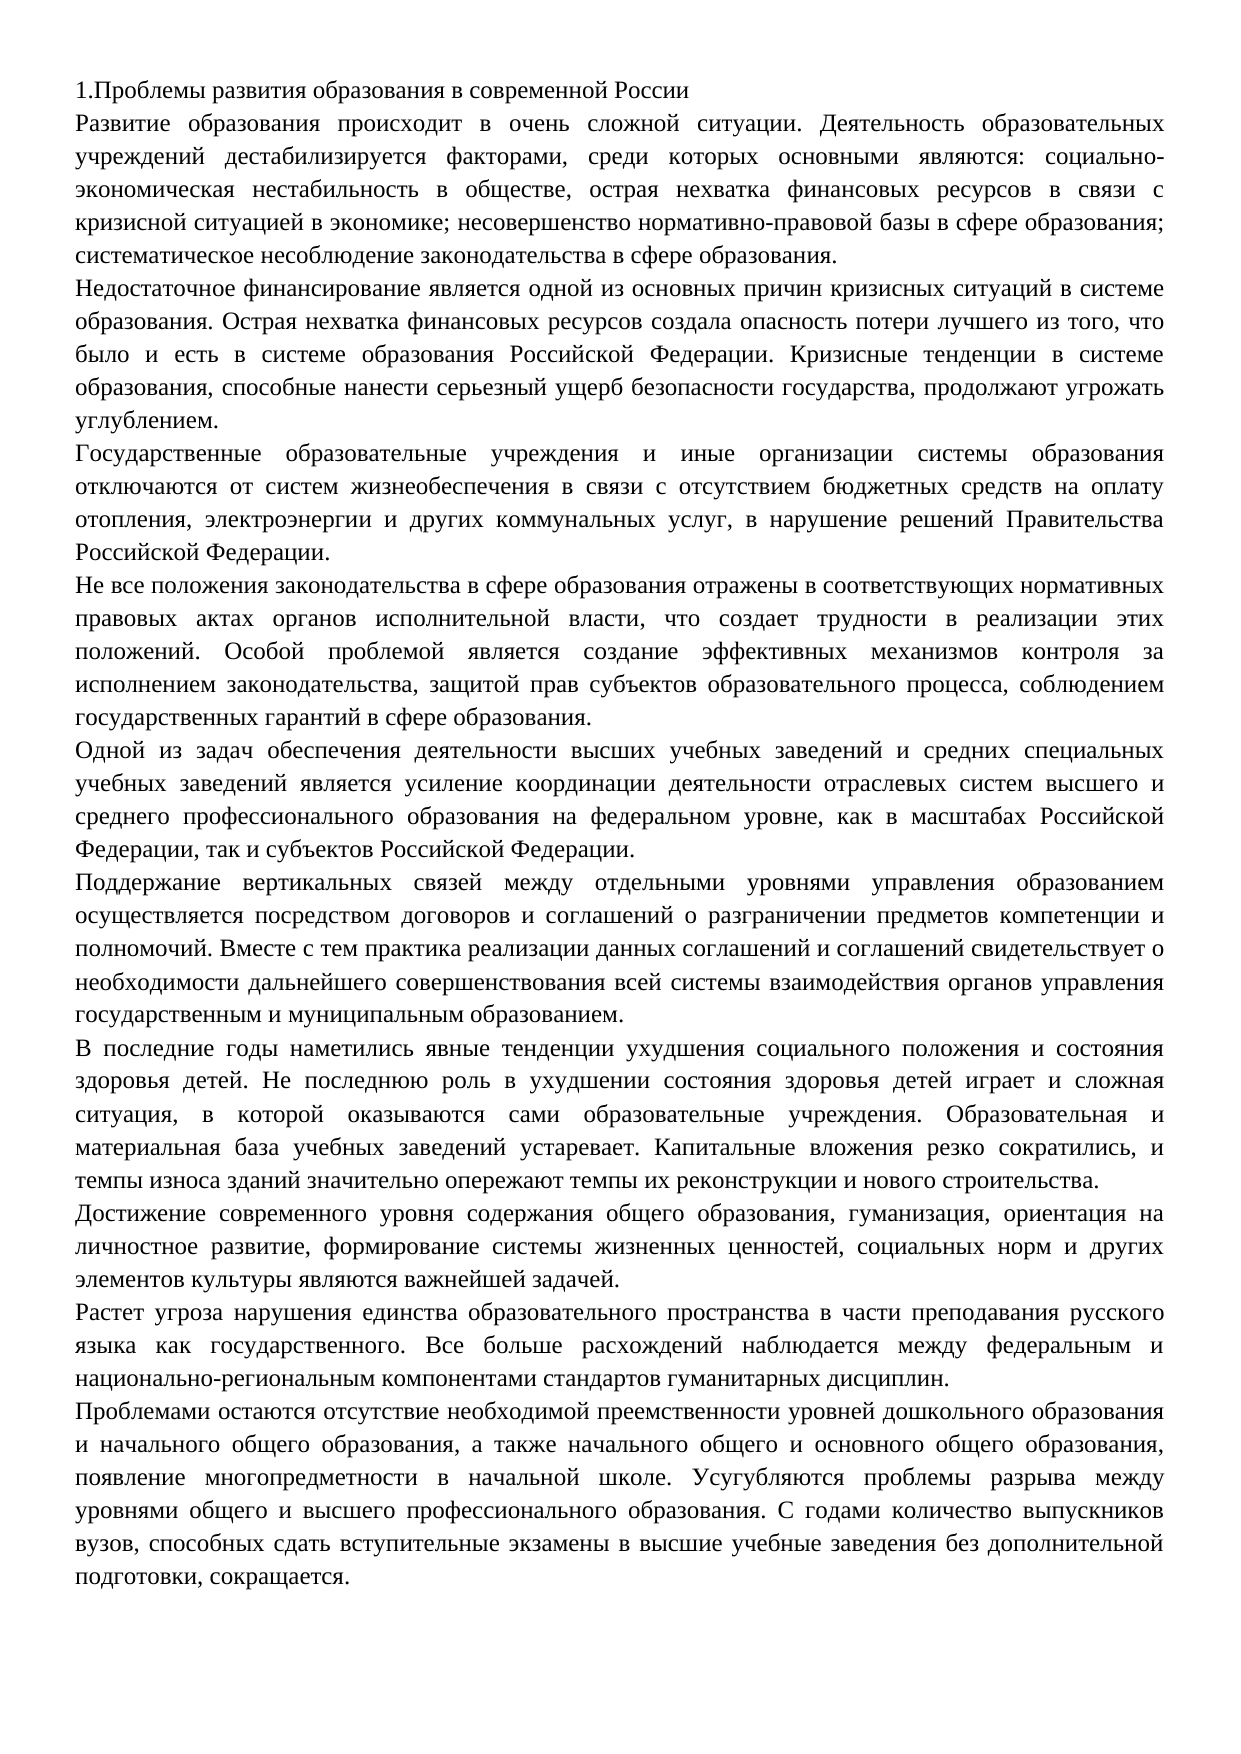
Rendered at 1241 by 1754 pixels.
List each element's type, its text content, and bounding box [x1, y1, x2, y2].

text Развитие образования происходит в очень сложной ситуации. Деятельность образовательных учреждений дестабилизируется факторами, среди которых основными являются: социально-экономическая нестабильность в обществе, острая нехватка финансовых ресурсов в связи с кризисной ситуацией в экономике; несовершенство нормативно-правовой базы в сфере образования; систематическое несоблюдение законодательства в сфере образования. [75, 108, 1165, 269]
text Государственные образовательные учреждения и иные организации системы образования отключаются от систем жизнеобеспечения в связи с отсутствием бюджетных средств на оплату отопления, электроэнергии и других коммунальных услуг, в нарушение решений Правительства Российской Федерации. [75, 438, 1165, 566]
text Проблемами остаются отсутствие необходимой преемственности уровней дошкольного образования и начального общего образования, а также начального общего и основного общего образования, появление многопредметности в начальной школе. Усугубляются проблемы разрыва между уровнями общего и высшего профессионального образования. С годами количество выпускников вузов, способных сдать вступительные экзамены в высшие учебные заведения без дополнительной подготовки, сокращается. [75, 1396, 1165, 1590]
text Растет угроза нарушения единства образовательного пространства в части преподавания русского языка как государственного. Все больше расхождений наблюдается между федеральным и национально-региональным компонентами стандартов гуманитарных дисциплин. [75, 1297, 1165, 1392]
text Одной из задач обеспечения деятельности высших учебных заведений и средних специальных учебных заведений является усиление координации деятельности отраслевых систем высшего и среднего профессионального образования на федеральном уровне, как в масштабах Российской Федерации, так и субъектов Российской Федерации. [75, 735, 1165, 863]
text Недостаточное финансирование является одной из основных причин кризисных ситуаций в системе образования. Острая нехватка финансовых ресурсов создала опасность потери лучшего из того, что было и есть в системе образования Российской Федерации. Кризисные тенденции в системе образования, способные нанести серьезный ущерб безопасности государства, продолжают угрожать углублением. [75, 273, 1165, 434]
text Не все положения законодательства в сфере образования отражены в соответствующих нормативных правовых актах органов исполнительной власти, что создает трудности в реализации этих положений. Особой проблемой является создание эффективных механизмов контроля за исполнением законодательства, защитой прав субъектов образовательного процесса, соблюдением государственных гарантий в сфере образования. [75, 570, 1165, 731]
text Поддержание вертикальных связей между отдельными уровнями управления образованием осуществляется посредством договоров и соглашений о разграничении предметов компетенции и полномочий. Вместе с тем практика реализации данных соглашений и соглашений свидетельствует о необходимости дальнейшего совершенствования всей системы взаимодействия органов управления государственным и муниципальным образованием. [75, 867, 1165, 1028]
text 1.Проблемы развития образования в современной России [75, 75, 1165, 104]
text Достижение современного уровня содержания общего образования, гуманизация, ориентация на личностное развитие, формирование системы жизненных ценностей, социальных норм и других элементов культуры являются важнейшей задачей. [75, 1198, 1165, 1292]
text В последние годы наметились явные тенденции ухудшения социального положения и состояния здоровья детей. Не последнюю роль в ухудшении состояния здоровья детей играет и сложная ситуация, в которой оказываются сами образовательные учреждения. Образовательная и материальная база учебных заведений устаревает. Капитальные вложения резко сократились, и темпы износа зданий значительно опережают темпы их реконструкции и нового строительства. [75, 1033, 1165, 1193]
